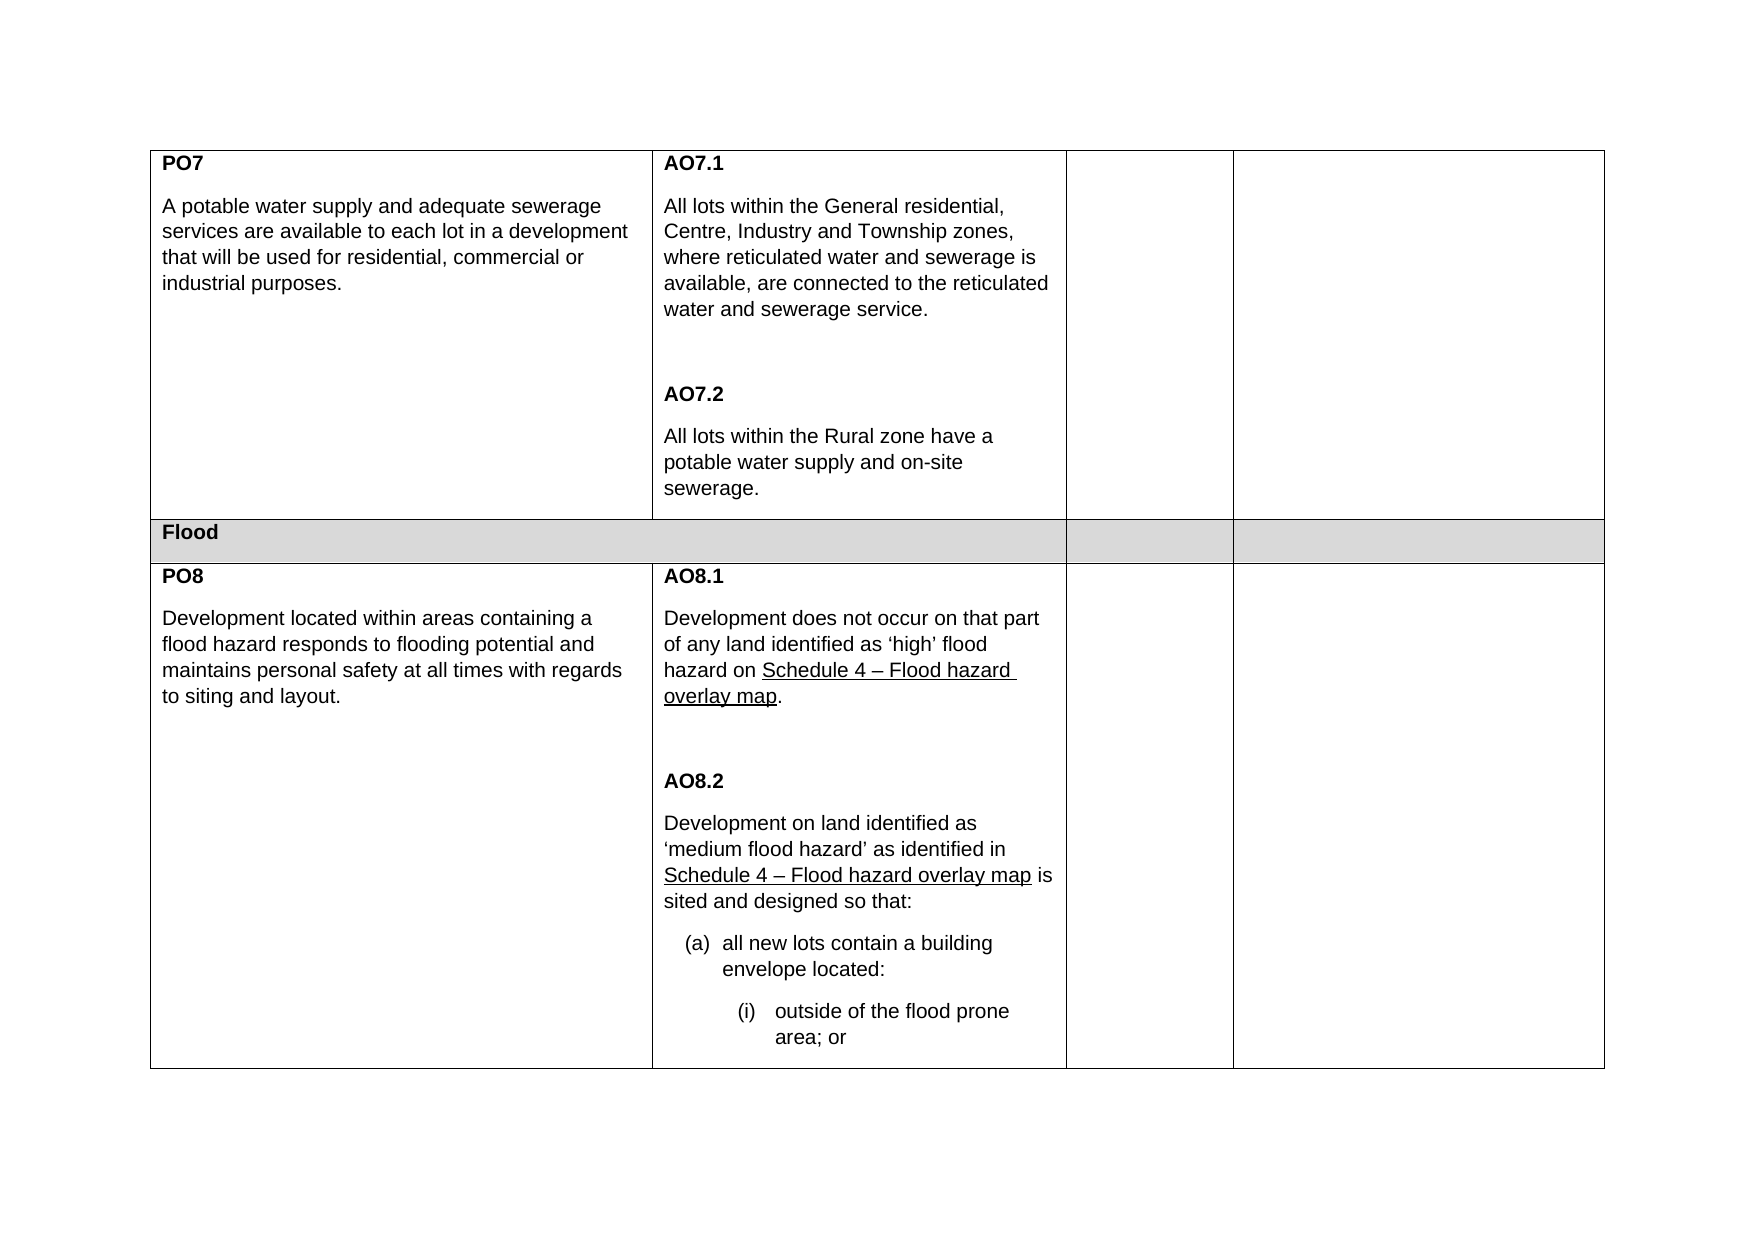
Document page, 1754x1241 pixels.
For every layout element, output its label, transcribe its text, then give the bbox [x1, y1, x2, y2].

table_cell [1234, 520, 1604, 562]
table_cell [1067, 564, 1233, 1068]
table_cell PO7 A potable water supply and adequate sewerage services are available to each lot in a development that will be used for residential, commercial or industrial purposes. [151, 151, 652, 519]
table_cell [1067, 520, 1233, 562]
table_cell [653, 564, 1066, 1068]
table_cell [1067, 151, 1233, 519]
table_cell [1234, 564, 1604, 1068]
table_cell Flood [151, 520, 1066, 562]
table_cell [151, 564, 652, 1068]
table_cell [1234, 151, 1604, 519]
table_cell AO7.1 All lots within the General residential, Centre, Industry and Township zones, where reticulated water and sewerage is available, are connected to the reticulated water and sewerage service. AO7.2 All lots within the Rural zone have a potable water supply and on-site sewerage. [653, 151, 1066, 519]
